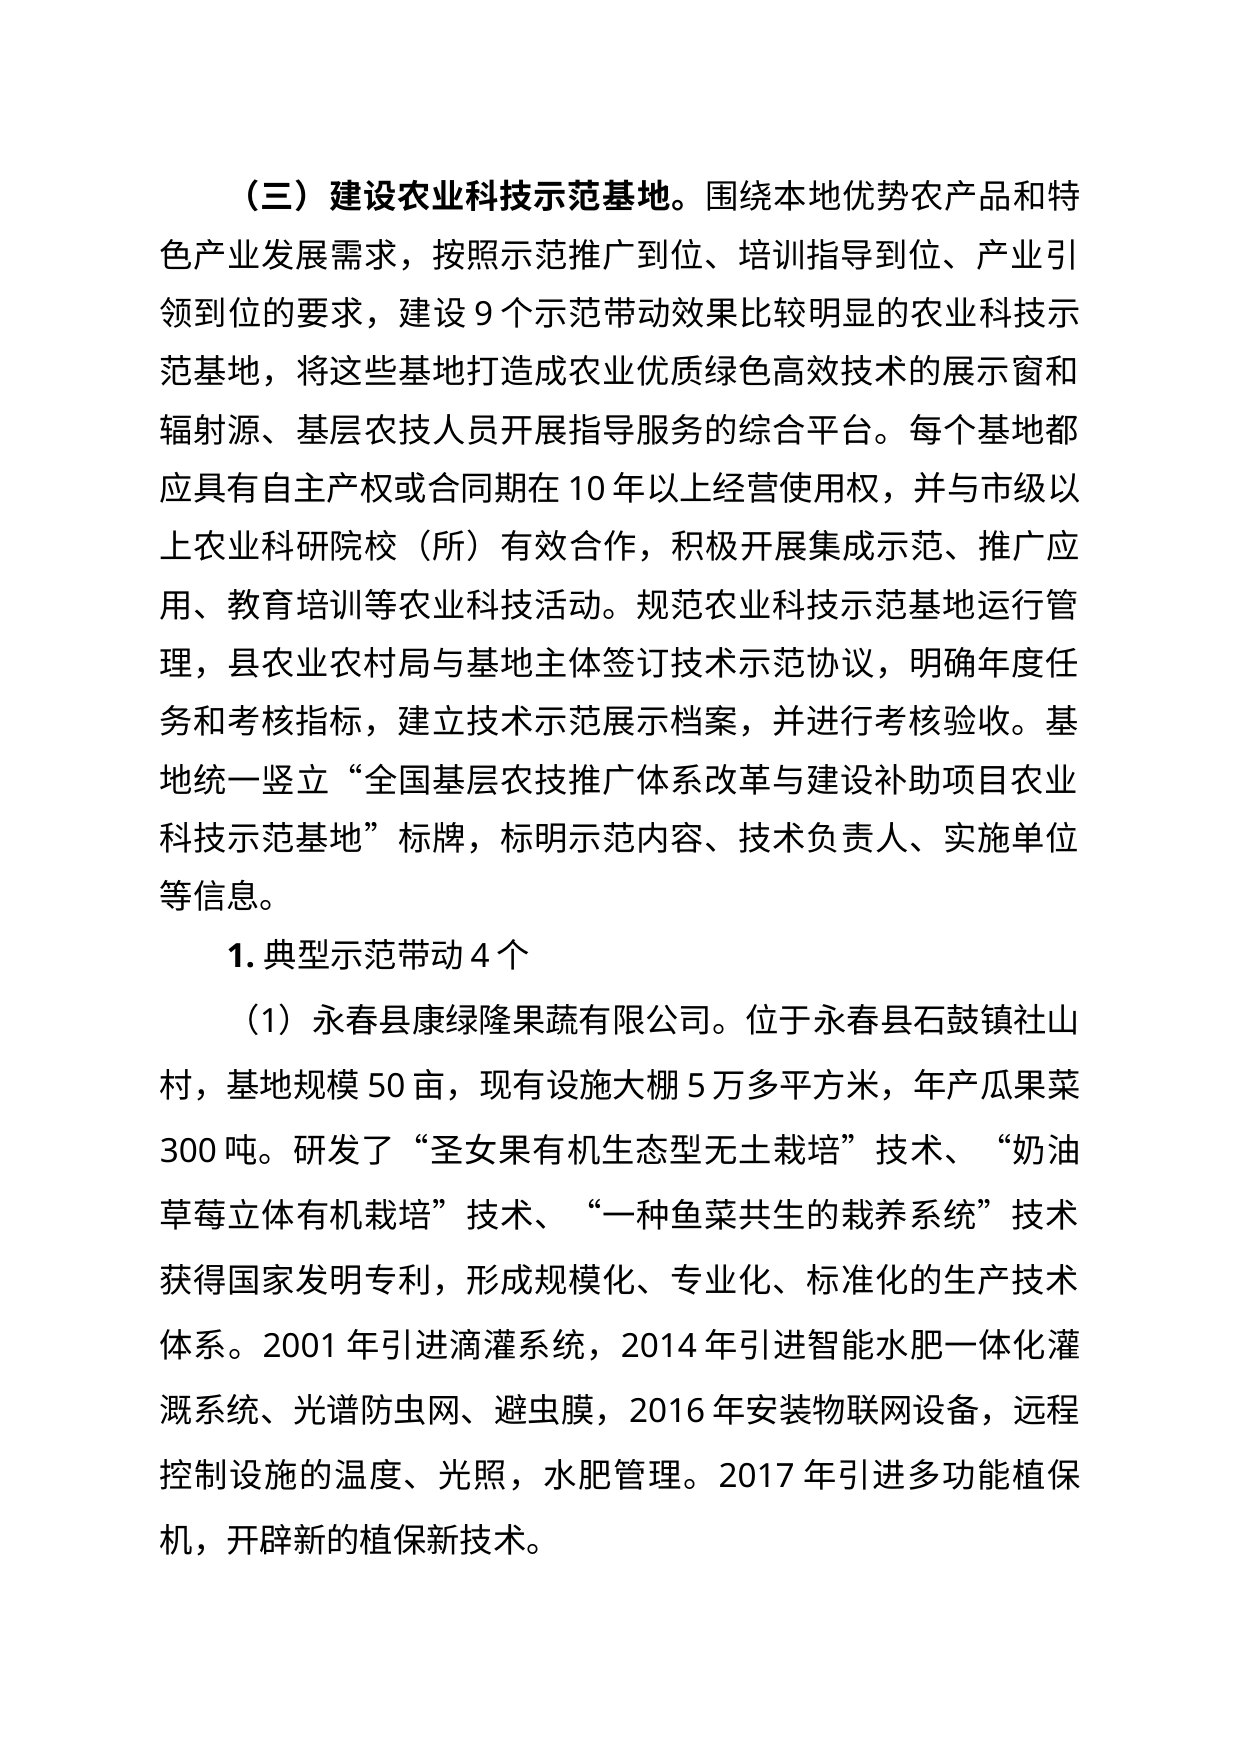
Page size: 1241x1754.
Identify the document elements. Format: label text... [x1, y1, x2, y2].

text （三）建设农业科技示范基地。围绕本地优势农产品和特色产业发展需求，按照示范推广到位、培训指导到位、产业引领到位的要求，建设9个示范带动效果比较明显的农业科技示范基地，将这些基地打造成农业优质绿色高效技术的展示窗和辐射源、基层农技人员开展指导服务的综合平台。每个基地都应具有自主产权或合同期在10年以上经营使用权，并与市级以上农业科研院校（所）有效合作，积极开展集成示范、推广应用、教育培训等农业科技活动。规范农业科技示范基地运行管理，县农业农村局与基地主体签订技术示范协议，明确年度任务和考核指标，建立技术示范展示档案，并进行考核验收。基地统一竖立“全国基层农技推广体系改革与建设补助项目农业科技示范基地”标牌，标明示范内容、技术负责人、实施单位等信息。 [159, 162, 1081, 920]
text 1. 典型示范带动4个 [159, 920, 1081, 985]
text （1）永春县康绿隆果蔬有限公司。位于永春县石鼓镇社山村，基地规模50亩，现有设施大棚5万多平方米，年产瓜果菜300吨。研发了“圣女果有机生态型无土栽培”技术、“奶油草莓立体有机栽培”技术、“一种鱼菜共生的栽养系统”技术获得国家发明专利，形成规模化、专业化、标准化的生产技术体系。2001年引进滴灌系统，2014年引进智能水肥一体化灌溉系统、光谱防虫网、避虫膜，2016年安装物联网设备，远程控制设施的温度、光照，水肥管理。2017年引进多功能植保机，开辟新的植保新技术。 [159, 985, 1081, 1570]
